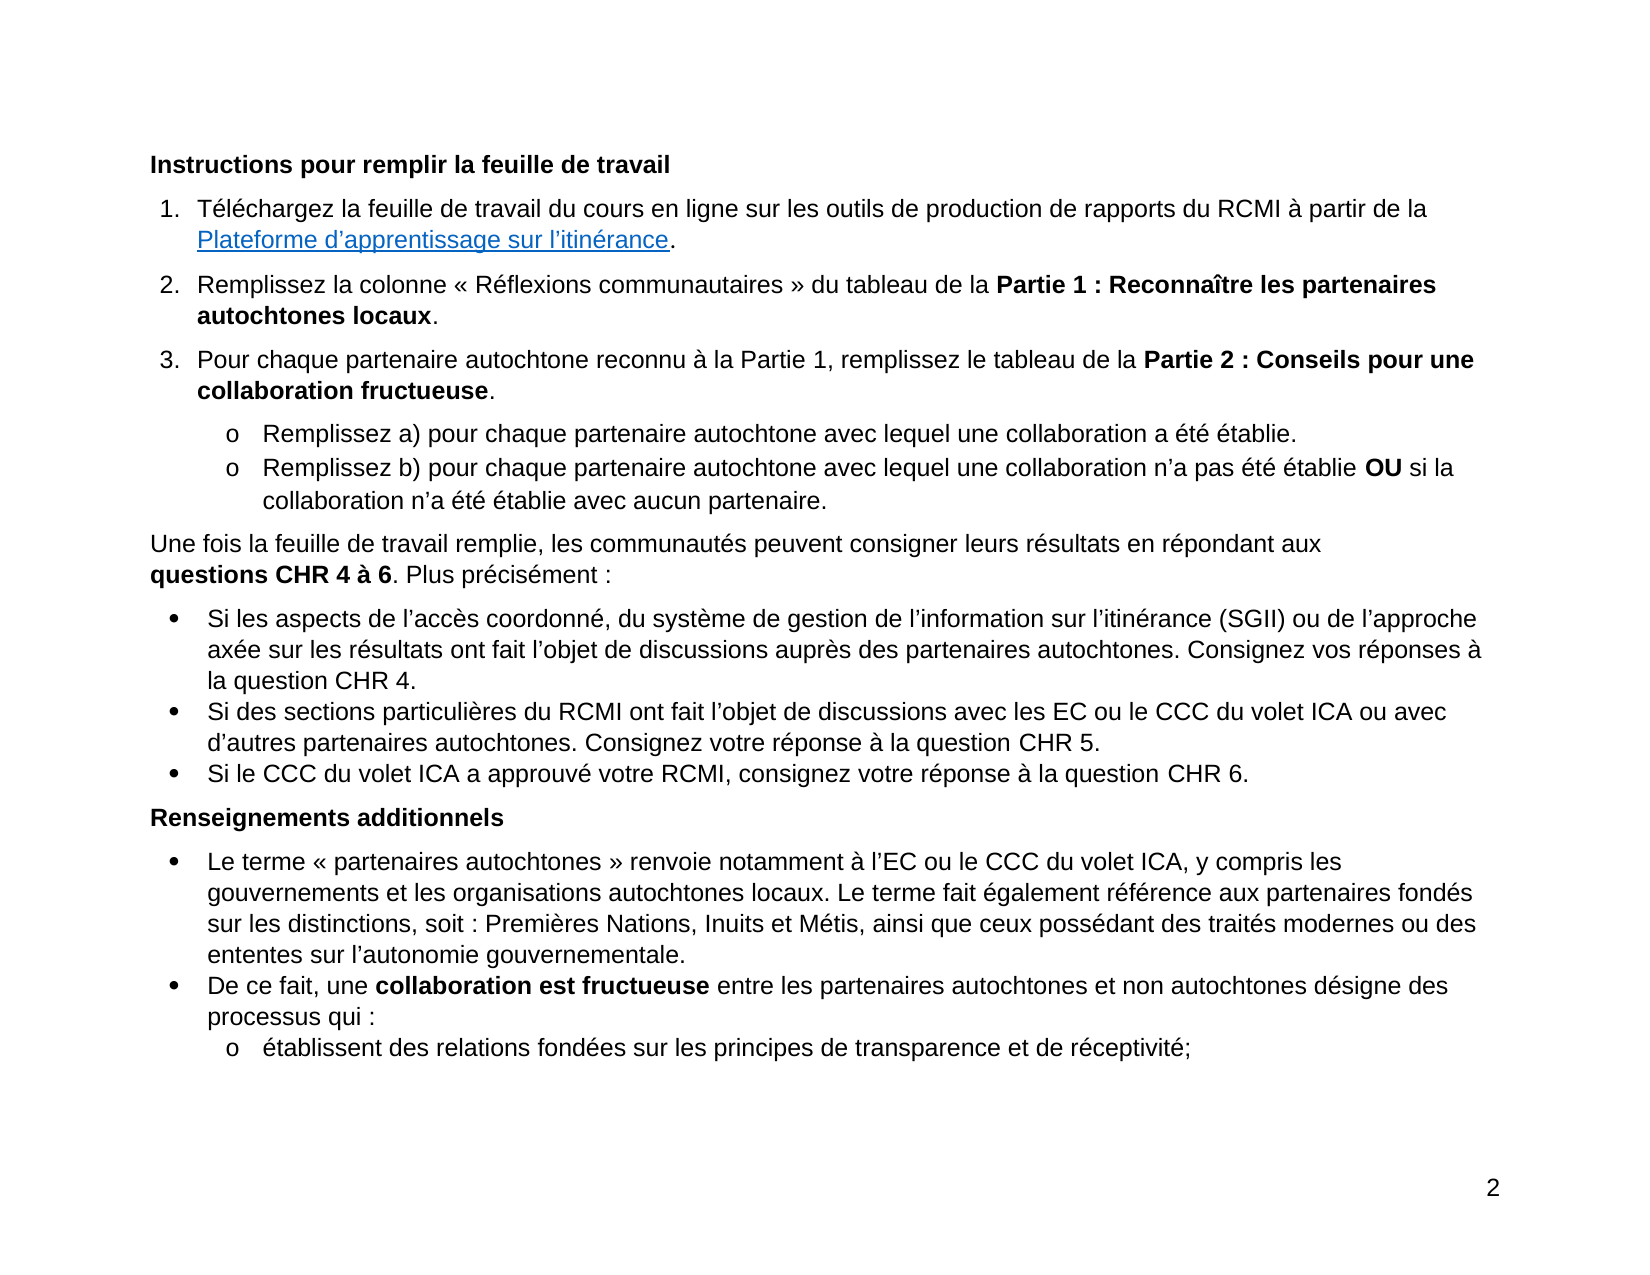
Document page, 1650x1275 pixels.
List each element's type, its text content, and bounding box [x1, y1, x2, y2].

list Remplissez b) pour chaque partenaire autochtone avec lequel une collaboration n’a pas été établie OU si la collaboration n’a été établie avec aucun partenaire. [225, 453, 1500, 514]
list établissent des relations fondées sur les principes de transparence et de réceptivité; [225, 1033, 1500, 1064]
list Si des sections particulières du RCMI ont fait l’objet de discussions avec les EC ou le CCC du volet ICA ou avec d’autres partenaires autochtones. Consignez votre réponse à la question CHR 5. [169, 697, 1500, 757]
list De ce fait, une collaboration est fructueuse entre les partenaires autochtones et non autochtones désigne des processus qui : [169, 971, 1500, 1031]
list Si les aspects de l’accès coordonné, du système de gestion de l’information sur l’itinérance (SGII) ou de l’approche axée sur les résultats ont fait l’objet de discussions auprès des partenaires autochtones. Consignez vos réponses à la question CHR 4. [169, 604, 1500, 695]
text Une fois la feuille de travail remplie, les communautés peuvent consigner leurs résultats en répondant aux questions CHR 4 à 6. Plus précisément : [150, 529, 1500, 589]
list Pour chaque partenaire autochtone reconnu à la Partie 1, remplissez le tableau de la Partie 2 : Conseils pour une collaboration fructueuse. [159, 345, 1500, 404]
list Téléchargez la feuille de travail du cours en ligne sur les outils de production de rapports du RCMI à partir de la Plateforme d’apprentissage sur l’itinérance. [159, 193, 1500, 255]
list Remplissez la colonne « Réflexions communautaires » du tableau de la Partie 1 : Reconnaître les partenaires autochtones locaux. [159, 270, 1500, 330]
list Le terme « partenaires autochtones » renvoie notamment à l’EC ou le CCC du volet ICA, y compris les gouvernements et les organisations autochtones locaux. Le terme fait également référence aux partenaires fondés sur les distinctions, soit : Premières Nations, Inuits et Métis, ainsi que ceux possédant des traités modernes ou des ententes sur l’autonomie gouvernementale. [169, 847, 1500, 968]
text Renseignements additionnels [150, 803, 1500, 832]
text Instructions pour remplir la feuille de travail [150, 150, 1500, 179]
list Remplissez a) pour chaque partenaire autochtone avec lequel une collaboration a été établie. [225, 419, 1500, 450]
list Si le CCC du volet ICA a approuvé votre RCMI, consignez votre réponse à la question CHR 6. [169, 759, 1500, 788]
